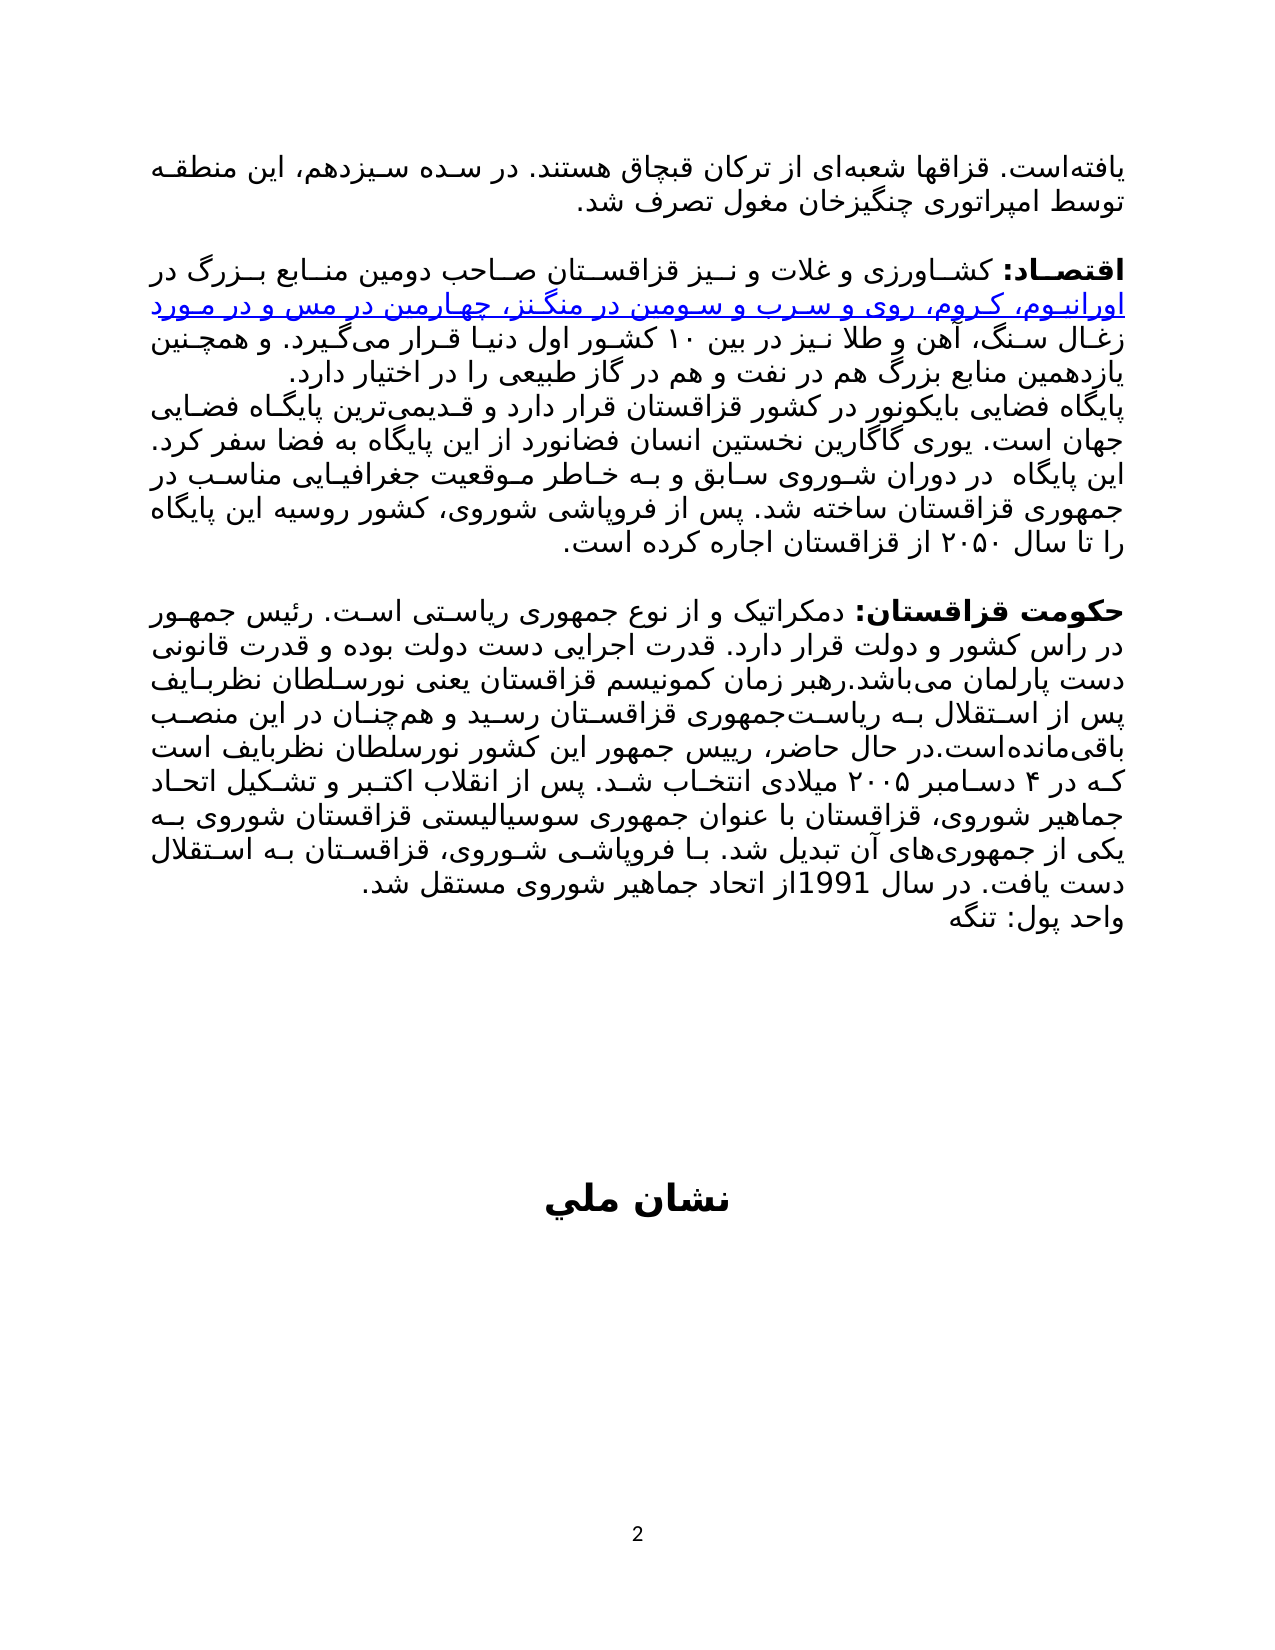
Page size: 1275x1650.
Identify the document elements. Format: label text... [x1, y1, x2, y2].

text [150, 150, 1125, 218]
text نشان ملي [150, 1176, 1125, 1220]
text پایگاه فضایی بایکونور در کشور قزاقستان قرار دارد و قدیمی‌ترین پایگاه فضایی جهان است. یوری گاگارین نخستین انسان فضانورد از این پایگاه به فضا سفر کرد. این پایگاه در دوران شوروی سابق و به خاطر موقعیت جغرافیایی مناسب در جمهوری قزاقستان ساخته شد. پس از فروپاشی شوروی، کشور روسیه این پایگاه را تا سال ۲۰۵۰ از قزاقستان اجاره کرده است. [150, 389, 1125, 559]
text اقتصاد: کشاورزی و غلات و نیز قزاقستان صاحب دومین منابع بزرگ در اورانیوم، کروم، روی و سرب و سومین در منگنز، چهارمین در مس و در مورد زغال سنگ، آهن و طلا نیز در بین ۱۰ کشور اول دنیا قرار می‌گیرد. و همچنین یازدهمین منابع بزرگ هم در نفت و هم در گاز طبیعی را در اختیار دارد. [150, 253, 1125, 389]
text حکومت قزاقستان: دمکراتیک و از نوع جمهوری ریاستی است. رئیس جمهور در راس کشور و دولت قرار دارد. قدرت اجرایی دست دولت بوده و قدرت قانونی دست پارلمان می‌باشد.رهبر زمان کمونیسم قزاقستان یعنی نورسلطان نظربایف پس از استقلال به ریاست‌جمهوری قزاقستان رسید و هم‌چنان در این منصب باقی‌مانده‌است.در حال حاضر، رییس جمهور این کشور نورسلطان نظربایف است که در ۴ دسامبر ۲۰۰۵ میلادی انتخاب شد. پس از انقلاب اکتبر و تشکیل اتحاد جماهیر شوروی، قزاقستان با عنوان جمهوری سوسیالیستی قزاقستان شوروی به یکی از جمهوری‌های آن تبدیل شد. با فروپاشی شوروی، قزاقستان به استقلال دست یافت. در سال 1991از اتحاد جماهیر شوروی مستقل شد. [150, 595, 1125, 900]
text واحد پول: تنگه [150, 900, 1125, 934]
